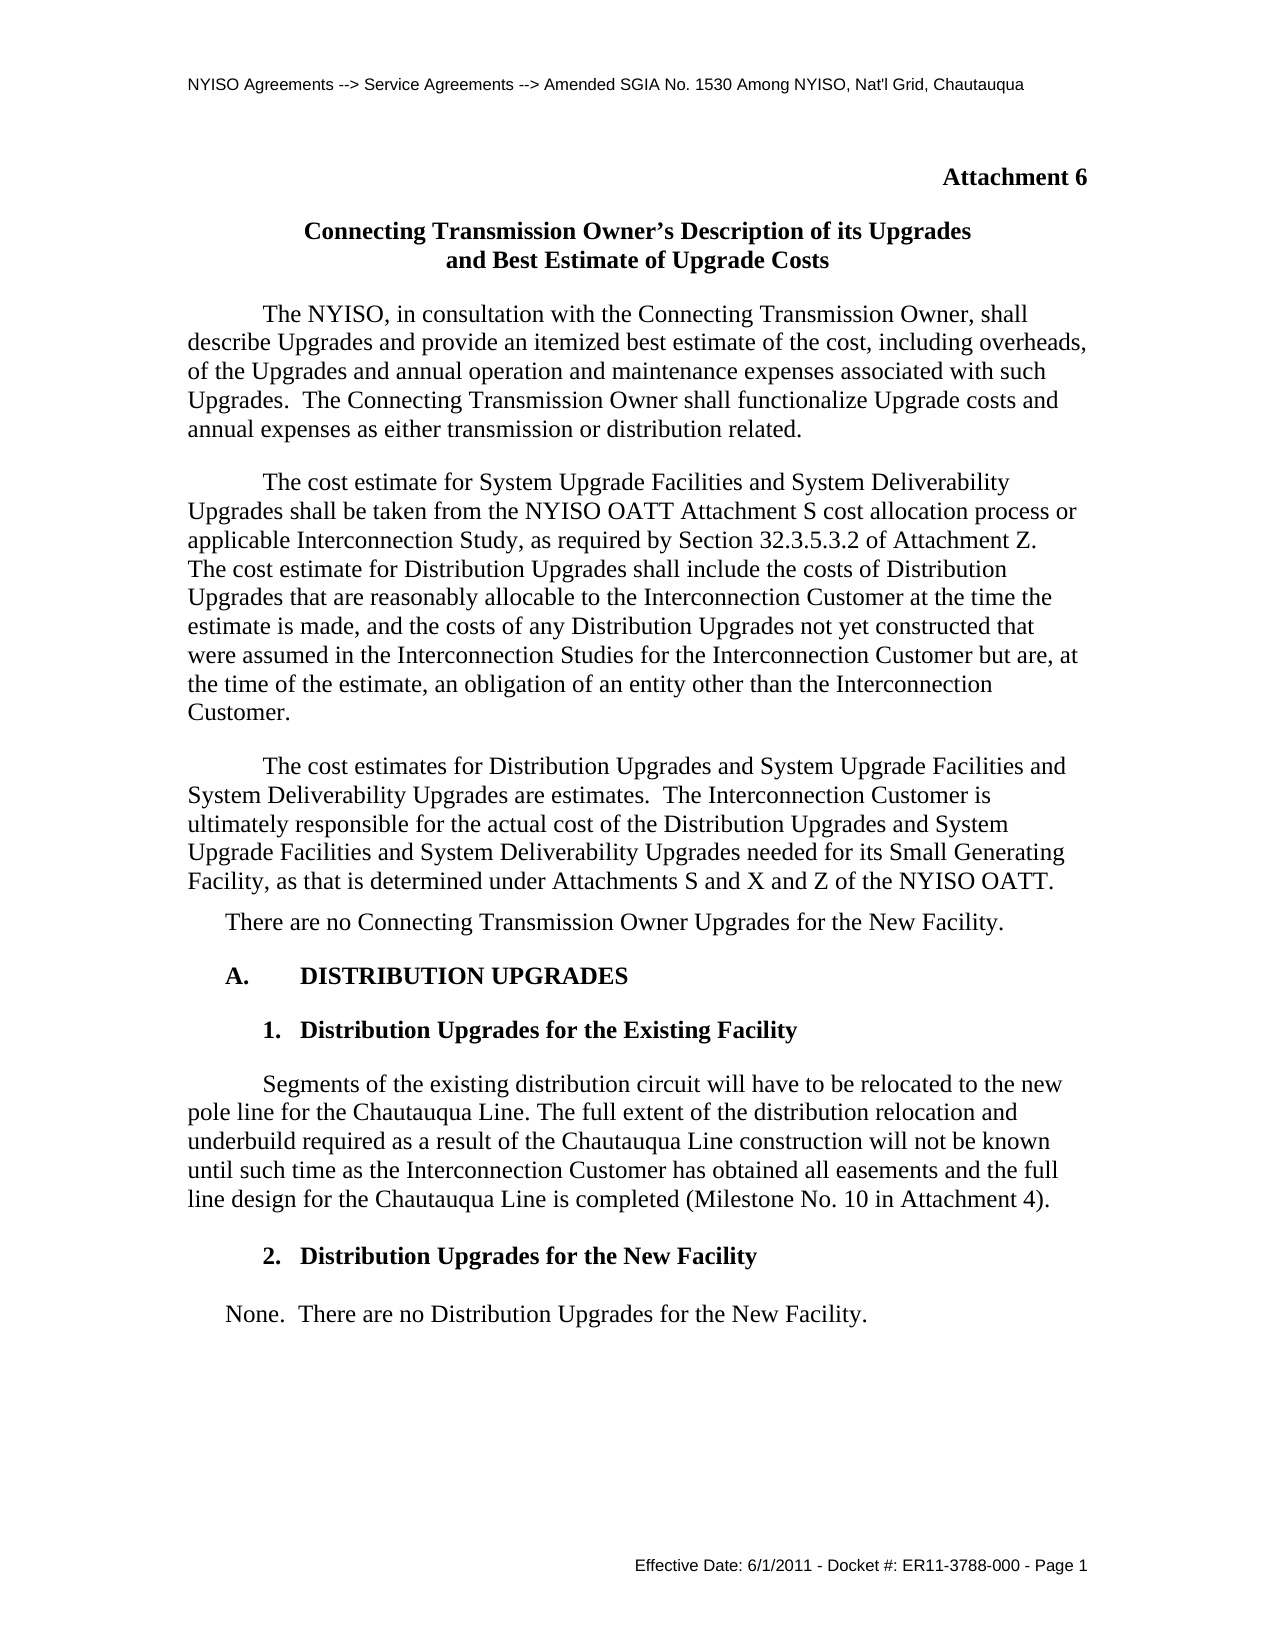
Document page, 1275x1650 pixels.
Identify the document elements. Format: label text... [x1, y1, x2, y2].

text None. There are no Distribution Upgrades for the New Facility. [187, 1299, 1087, 1327]
text Connecting Transmission Owner’s Description of its Upgrades and Best Estimate of Upgrade Costs [187, 216, 1087, 274]
text The cost estimate for System Upgrade Facilities and System Deliverability Upgrades shall be taken from the NYISO OATT Attachment S cost allocation process or applicable Interconnection Study, as required by Section 32.3.5.3.2 of Attachment Z. The cost estimate for Distribution Upgrades shall include the costs of Distribution Upgrades that are reasonably allocable to the Interconnection Customer at the time the estimate is made, and the costs of any Distribution Upgrades not yet constructed that were assumed in the Interconnection Studies for the Interconnection Customer but are, at the time of the estimate, an obligation of an entity other than the Interconnection Customer. [187, 467, 1087, 726]
list Distribution Upgrades for the New Facility [262, 1241, 1087, 1270]
text Segments of the existing distribution circuit will have to be relocated to the new pole line for the Chautauqua Line. The full extent of the distribution relocation and underbuild required as a result of the Chautauqua Line construction will not be known until such time as the Interconnection Customer has obtained all easements and the full line design for the Chautauqua Line is completed (Milestone No. 10 in Attachment 4). [187, 1069, 1087, 1212]
list DISTRIBUTION UPGRADES [225, 961, 1087, 990]
text There are no Connecting Transmission Owner Upgrades for the New Facility. [187, 907, 1087, 936]
text The cost estimates for Distribution Upgrades and System Upgrade Facilities and System Deliverability Upgrades are estimates. The Interconnection Customer is ultimately responsible for the actual cost of the Distribution Upgrades and System Upgrade Facilities and System Deliverability Upgrades needed for its Small Generating Facility, as that is determined under Attachments S and X and Z of the NYISO OATT. [187, 751, 1087, 895]
text The NYISO, in consultation with the Connecting Transmission Owner, shall describe Upgrades and provide an itemized best estimate of the cost, including overheads, of the Upgrades and annual operation and maintenance expenses associated with such Upgrades. The Connecting Transmission Owner shall functionalize Upgrade costs and annual expenses as either transmission or distribution related. [187, 299, 1087, 442]
text Attachment 6 [187, 162, 1087, 191]
list Distribution Upgrades for the Existing Facility [262, 1015, 1087, 1044]
